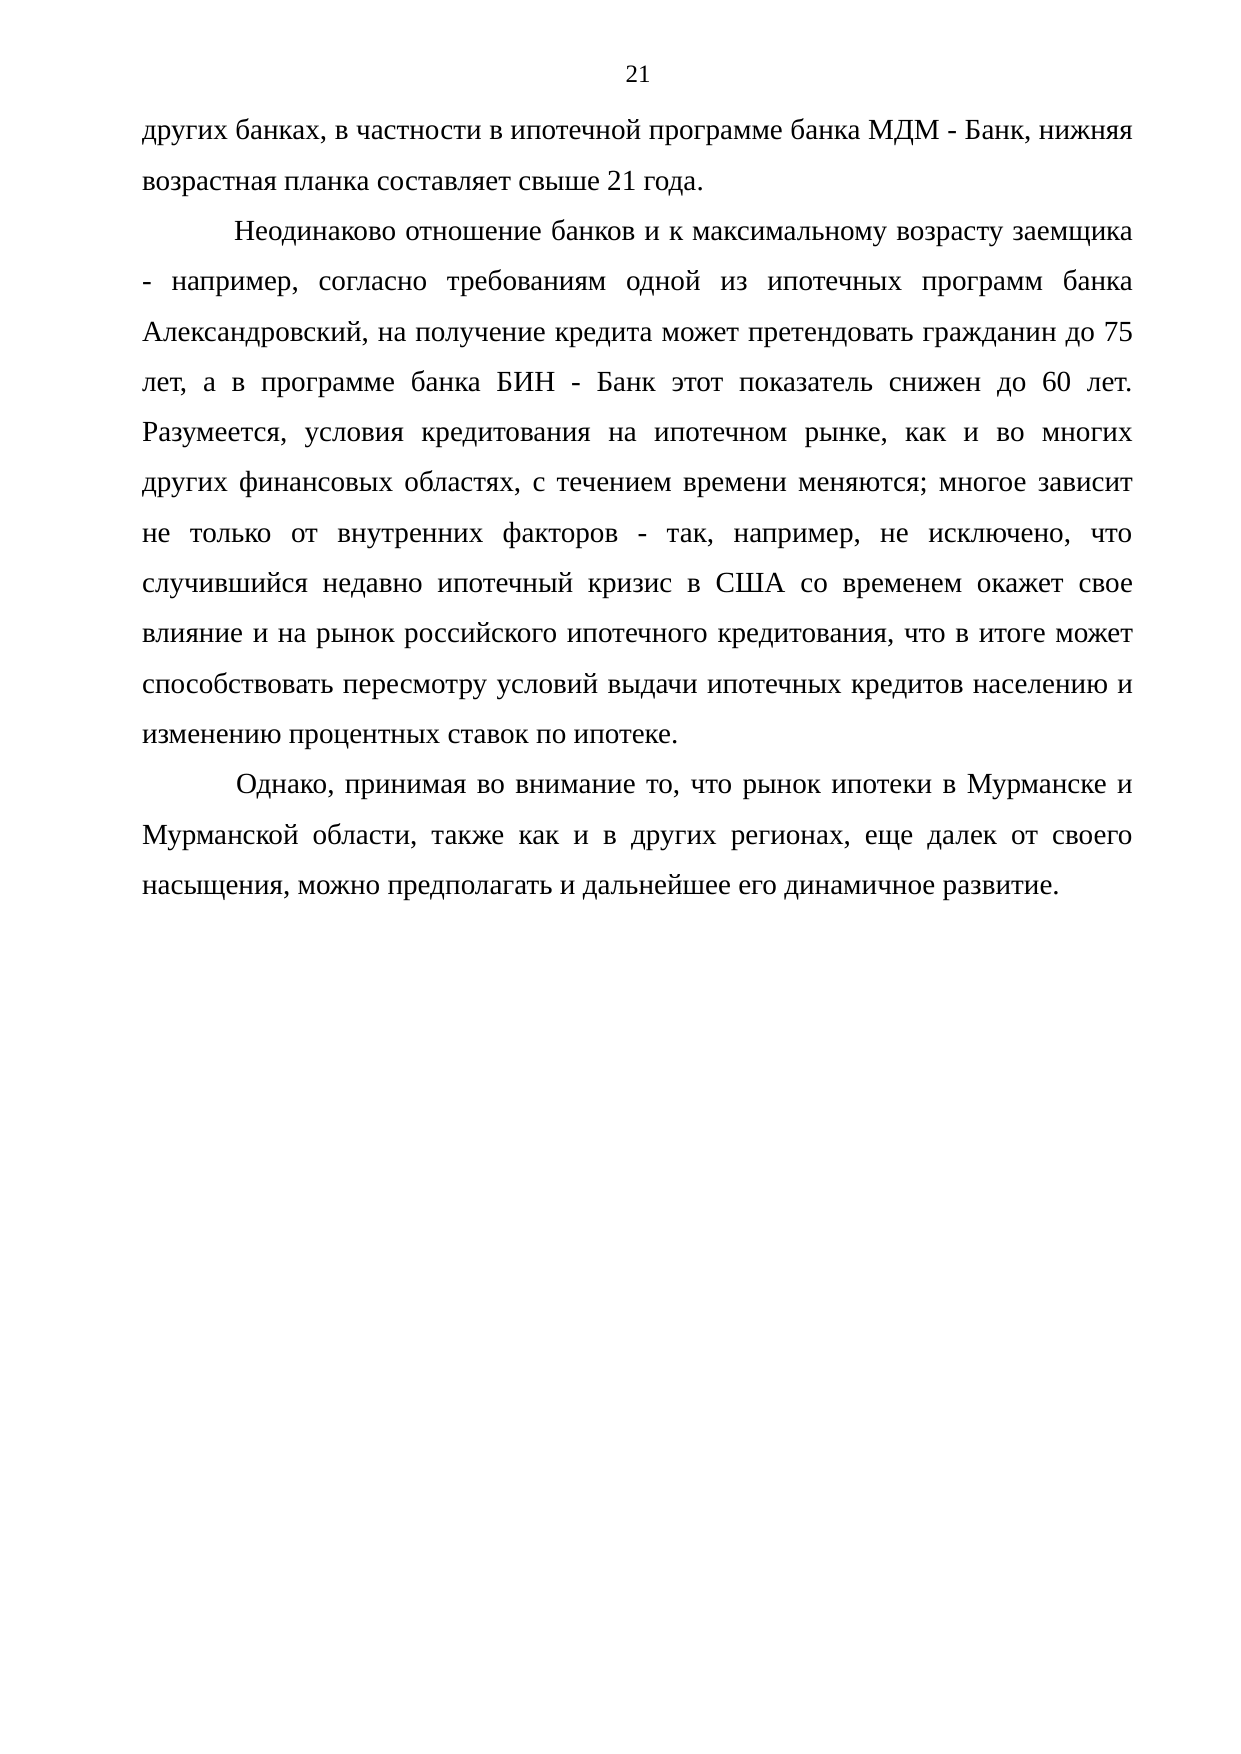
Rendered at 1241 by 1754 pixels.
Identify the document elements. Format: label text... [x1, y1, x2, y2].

text Неодинаково отношение банков и к максимальному возрасту заемщика - например, согласно требованиям одной из ипотечных программ банка Александровский, на получение кредита может претендовать гражданин до 75 лет, а в программе банка БИН - Банк этот показатель снижен до 60 лет. Разумеется, условия кредитования на ипотечном рынке, как и во многих других финансовых областях, с течением времени меняются; многое зависит не только от внутренних факторов - так, например, не исключено, что случившийся недавно ипотечный кризис в США со временем окажет свое влияние и на рынок российского ипотечного кредитования, что в итоге может способствовать пересмотру условий выдачи ипотечных кредитов населению и изменению процентных ставок по ипотеке. [142, 213, 1134, 750]
text Однако, принимая во внимание то, что рынок ипотеки в Мурманске и Мурманской области, также как и в других регионах, еще далек от своего насыщения, можно предполагать и дальнейшее его динамичное развитие. [142, 766, 1134, 901]
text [142, 112, 1134, 196]
